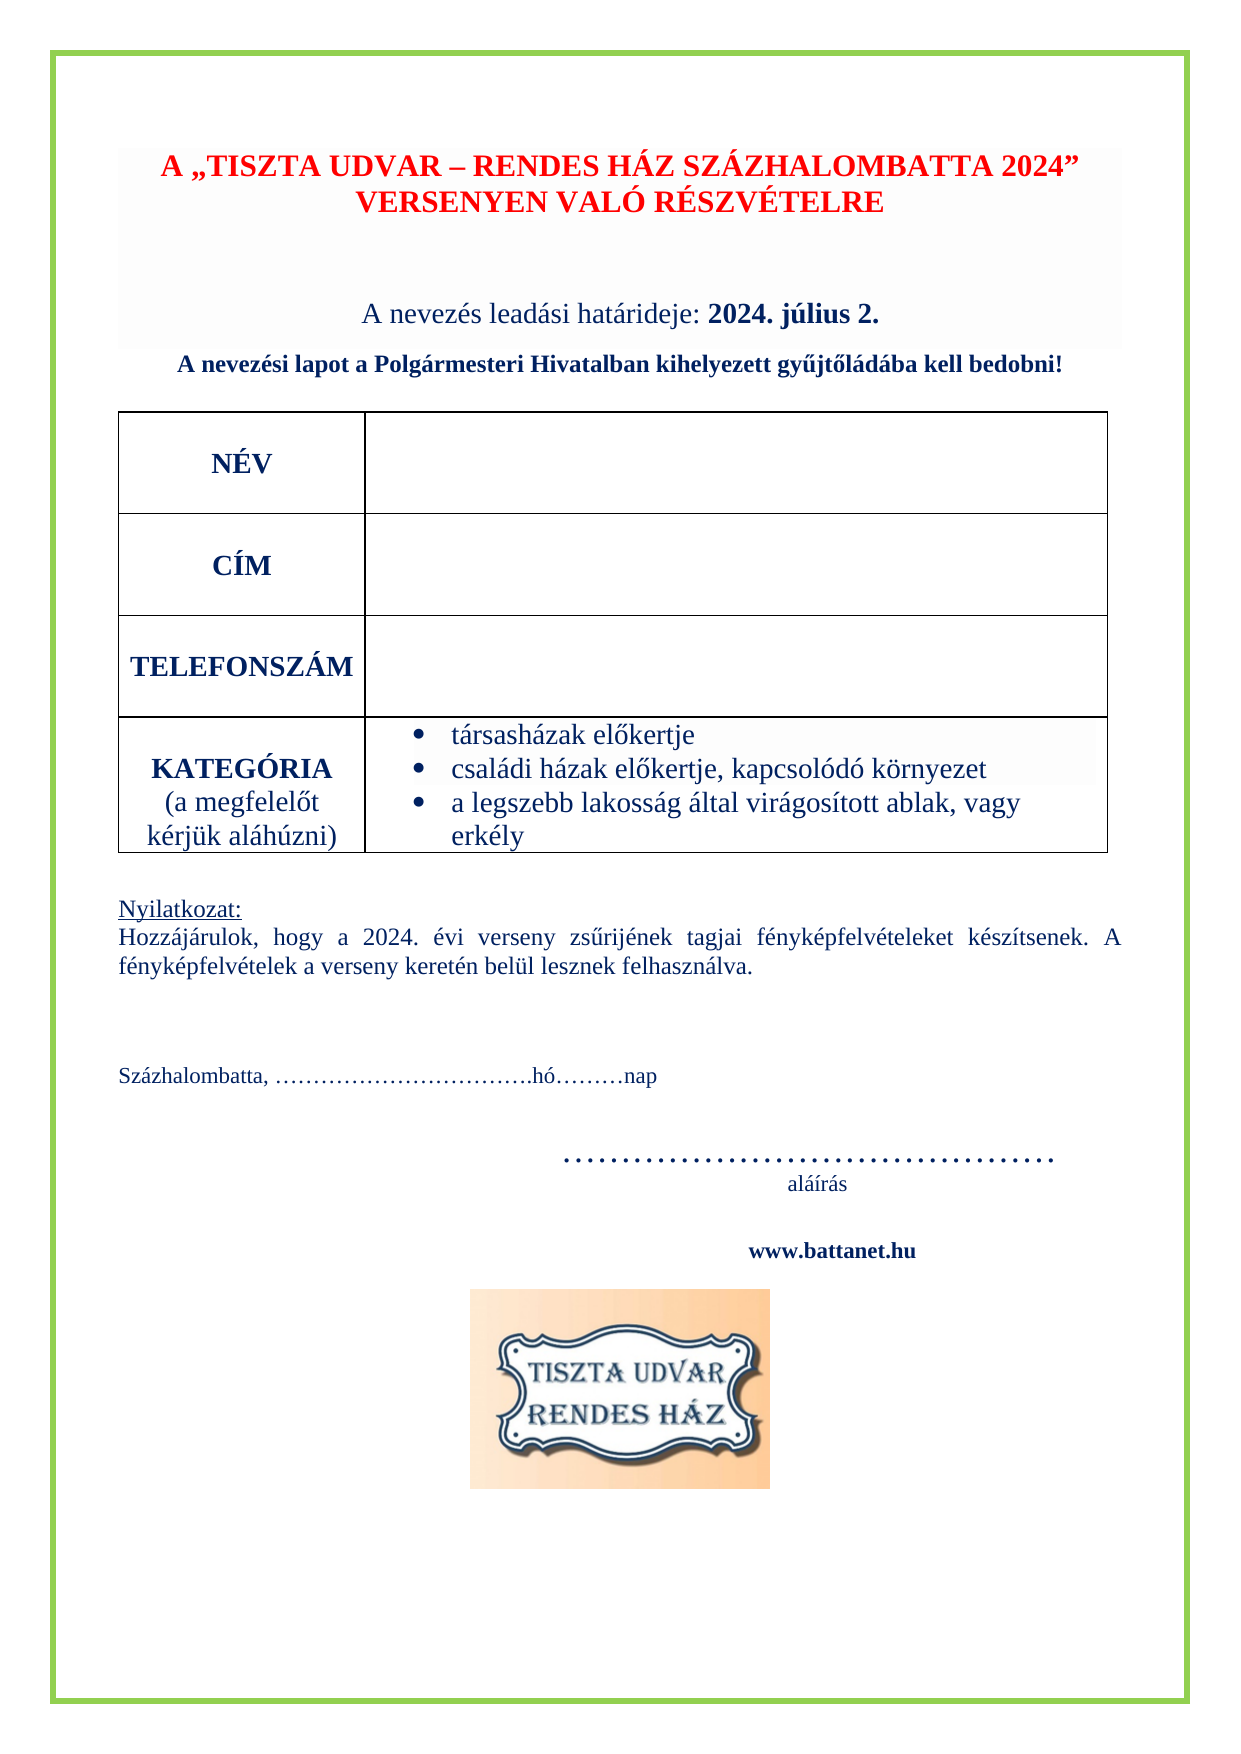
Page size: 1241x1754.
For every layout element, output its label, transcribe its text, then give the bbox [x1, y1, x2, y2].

text A nevezési lapot a Polgármesteri Hivatalban kihelyezett gyűjtőládába kell bedobni! [118, 349, 1122, 378]
table_header NÉV [119, 413, 364, 513]
text …………………………………… [118, 1129, 1122, 1170]
table_cell társasházak előkertje családi házak előkertje, kapcsolódó környezet a legszebb lakosság által virágosított ablak, vagy erkély [366, 718, 1107, 852]
table_header [366, 413, 1107, 513]
table_cell [366, 616, 1107, 716]
text Nyilatkozat: [118, 894, 1122, 922]
table_cell KATEGÓRIA (a megfelelőt kérjük aláhúzni) [119, 718, 364, 852]
text Hozzájárulok, hogy a 2024. évi verseny zsűrijének tagjai fényképfelvételeket készítsenek. A fényképfelvételek a verseny keretén belül lesznek felhasználva. [118, 922, 1122, 980]
text VERSENYEN VALÓ RÉSZVÉTELRE [118, 184, 1122, 219]
picture [470, 1289, 770, 1489]
table_cell CÍM [119, 514, 364, 615]
text www.battanet.hu [118, 1237, 1122, 1263]
text aláírás [118, 1170, 1122, 1196]
table_cell [366, 514, 1107, 615]
text A nevezés leadási határideje: 2024. július 2. [118, 296, 1122, 330]
text Százhalombatta, …………………………….hó………nap [118, 1062, 1122, 1088]
table_cell TELEFONSZÁM [119, 616, 364, 716]
text A „Tiszta udvar – Rendes ház Százhalombatta 2024” [118, 148, 1122, 184]
